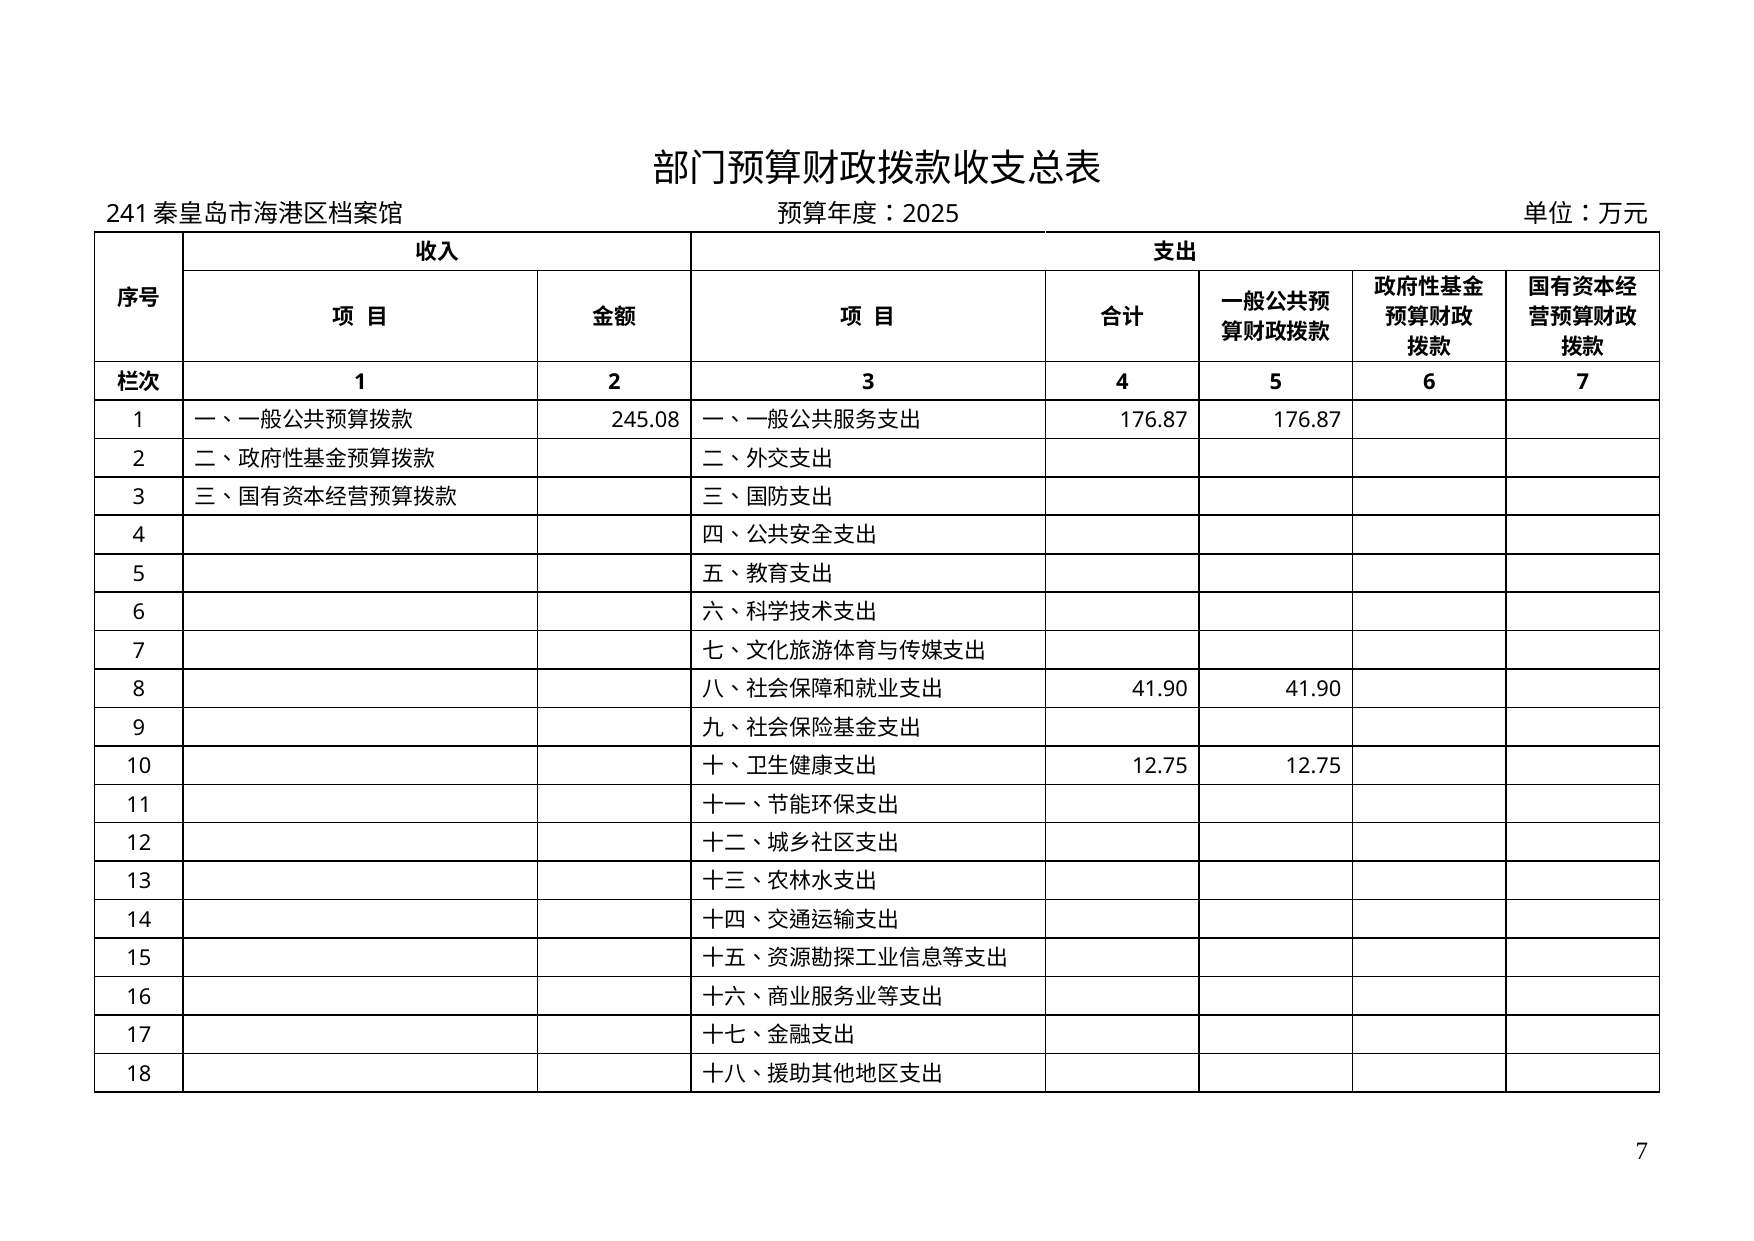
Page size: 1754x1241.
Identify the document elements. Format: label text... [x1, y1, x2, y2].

table_cell 8 [95, 670, 182, 707]
table_cell 245.08 [538, 401, 690, 437]
table_cell 6 [95, 593, 182, 630]
table_cell [538, 708, 690, 745]
table_cell [1046, 555, 1198, 591]
table_cell [1200, 862, 1352, 899]
table_cell 十二、城乡社区支出 [692, 823, 1045, 860]
table_cell [184, 593, 537, 630]
table_cell [1046, 1016, 1198, 1052]
table_header 单位：万元 [1046, 195, 1659, 231]
table_cell [1200, 977, 1352, 1014]
table_cell [1507, 555, 1659, 591]
table_cell 八、社会保障和就业支出 [692, 670, 1045, 707]
table_cell 十四、交通运输支出 [692, 900, 1045, 937]
table_cell [1353, 747, 1505, 783]
table_cell [1200, 708, 1352, 745]
table_cell [1353, 977, 1505, 1014]
table_cell [1507, 900, 1659, 937]
table_cell [538, 939, 690, 976]
table_cell [1046, 1054, 1198, 1091]
table_cell 十五、资源勘探工业信息等支出 [692, 939, 1045, 976]
table_cell 12.75 [1200, 747, 1352, 783]
table_cell 3 [95, 478, 182, 514]
table_cell 九、社会保险基金支出 [692, 708, 1045, 745]
table_cell [1046, 478, 1198, 514]
table_cell [1200, 631, 1352, 668]
table_cell [184, 670, 537, 707]
table_cell [184, 708, 537, 745]
table_header 预算年度：2025 [692, 195, 1045, 231]
table_cell [1200, 1054, 1352, 1091]
table_cell [184, 785, 537, 822]
table_cell [538, 823, 690, 860]
table_cell 7 [95, 631, 182, 668]
table_cell [1200, 593, 1352, 630]
table_cell 四、公共安全支出 [692, 516, 1045, 553]
table_cell [538, 1016, 690, 1052]
table_cell [1507, 785, 1659, 822]
table_cell [538, 631, 690, 668]
table_cell 二、政府性基金预算拨款 [184, 439, 537, 476]
table_cell 七、文化旅游体育与传媒支出 [692, 631, 1045, 668]
table_cell [1353, 708, 1505, 745]
table_cell 栏次 [95, 362, 182, 399]
table_cell 项 目 [184, 271, 537, 361]
table_cell [1507, 670, 1659, 707]
table_cell [1353, 439, 1505, 476]
table_cell [1353, 670, 1505, 707]
table_cell [538, 593, 690, 630]
table_cell [1507, 401, 1659, 437]
table_cell 13 [95, 862, 182, 899]
table_cell [1046, 977, 1198, 1014]
table_cell [1353, 555, 1505, 591]
table_cell [1200, 478, 1352, 514]
table_cell [184, 555, 537, 591]
table_cell [1046, 862, 1198, 899]
table_cell [184, 1016, 537, 1052]
table_cell [1353, 593, 1505, 630]
table_cell 17 [95, 1016, 182, 1052]
table_cell [1200, 1016, 1352, 1052]
table_cell [1353, 862, 1505, 899]
table_cell 三、国有资本经营预算拨款 [184, 478, 537, 514]
table_cell [1507, 593, 1659, 630]
table_cell 4 [1046, 362, 1198, 399]
table_cell [1507, 708, 1659, 745]
table_cell [184, 1054, 537, 1091]
table_cell 18 [95, 1054, 182, 1091]
table_cell [1353, 1054, 1505, 1091]
table_cell 176.87 [1200, 401, 1352, 437]
table_cell 一、一般公共服务支出 [692, 401, 1045, 437]
table_cell 16 [95, 977, 182, 1014]
table_cell [1507, 862, 1659, 899]
table_cell 9 [95, 708, 182, 745]
table_cell 六、科学技术支出 [692, 593, 1045, 630]
table_cell [1200, 785, 1352, 822]
table_cell [538, 900, 690, 937]
table_cell [1046, 900, 1198, 937]
table_cell 15 [95, 939, 182, 976]
table_cell [1046, 439, 1198, 476]
table_cell [1507, 1016, 1659, 1052]
table_cell [1353, 1016, 1505, 1052]
table_cell 十七、金融支出 [692, 1016, 1045, 1052]
table_cell 3 [692, 362, 1045, 399]
table_cell [1353, 900, 1505, 937]
table_cell 176.87 [1046, 401, 1198, 437]
table_cell 十一、节能环保支出 [692, 785, 1045, 822]
table_cell [538, 747, 690, 783]
table_cell 十、卫生健康支出 [692, 747, 1045, 783]
table_cell 金额 [538, 271, 690, 361]
table_cell [1200, 939, 1352, 976]
table_cell 2 [538, 362, 690, 399]
table_cell 2 [95, 439, 182, 476]
table_cell 4 [95, 516, 182, 553]
table_cell [1353, 785, 1505, 822]
table_cell [538, 1054, 690, 1091]
table_cell [1046, 785, 1198, 822]
table_cell [1507, 516, 1659, 553]
table_cell 二、外交支出 [692, 439, 1045, 476]
table_header 241秦皇岛市海港区档案馆 [95, 195, 690, 231]
table_cell [1200, 900, 1352, 937]
table_cell 11 [95, 785, 182, 822]
table_cell [1507, 439, 1659, 476]
table_cell 十八、援助其他地区支出 [692, 1054, 1045, 1091]
table_cell 10 [95, 747, 182, 783]
text 部门预算财政拨款收支总表 [106, 142, 1648, 193]
table_cell [1353, 631, 1505, 668]
table_cell [1507, 939, 1659, 976]
table_cell [538, 478, 690, 514]
table_cell 三、国防支出 [692, 478, 1045, 514]
table_cell 收入 [184, 233, 690, 270]
table_cell [1200, 823, 1352, 860]
table_cell [1353, 939, 1505, 976]
table_cell [1353, 516, 1505, 553]
table_cell [1046, 516, 1198, 553]
table_cell 国有资本经营预算财政拨款 [1507, 271, 1659, 361]
table_cell [1507, 631, 1659, 668]
table_cell 12.75 [1046, 747, 1198, 783]
table_cell [1046, 823, 1198, 860]
table_cell [1046, 593, 1198, 630]
table_cell [184, 862, 537, 899]
table_cell [184, 747, 537, 783]
table_cell [1353, 823, 1505, 860]
table_cell [1507, 977, 1659, 1014]
table_cell 41.90 [1200, 670, 1352, 707]
table_cell 十三、农林水支出 [692, 862, 1045, 899]
table_cell [538, 670, 690, 707]
table_cell [184, 900, 537, 937]
table_cell [1507, 478, 1659, 514]
table_cell 一般公共预算财政拨款 [1200, 271, 1352, 361]
table_cell [184, 939, 537, 976]
table_cell 一、一般公共预算拨款 [184, 401, 537, 437]
table_cell [184, 631, 537, 668]
table_cell [538, 785, 690, 822]
table_cell [1200, 516, 1352, 553]
table_cell 十六、商业服务业等支出 [692, 977, 1045, 1014]
table_cell 6 [1353, 362, 1505, 399]
table_cell [184, 977, 537, 1014]
table_cell [538, 977, 690, 1014]
table_cell [184, 516, 537, 553]
table_cell [1507, 823, 1659, 860]
table_cell [1353, 478, 1505, 514]
table_cell 1 [95, 401, 182, 437]
table_cell 项 目 [692, 271, 1045, 361]
table_cell 14 [95, 900, 182, 937]
table_cell [1507, 1054, 1659, 1091]
table_cell [1353, 401, 1505, 437]
table_cell 7 [1507, 362, 1659, 399]
table_cell 5 [95, 555, 182, 591]
table_cell 支出 [692, 233, 1659, 270]
table_cell [1200, 439, 1352, 476]
table_cell 政府性基金预算财政 拨款 [1353, 271, 1505, 361]
table_cell [538, 439, 690, 476]
table_cell [538, 516, 690, 553]
table_cell 12 [95, 823, 182, 860]
table_cell 五、教育支出 [692, 555, 1045, 591]
table_cell [184, 823, 537, 860]
table_cell 序号 [95, 233, 182, 361]
table_cell 41.90 [1046, 670, 1198, 707]
table_cell [1507, 747, 1659, 783]
table_cell [1046, 631, 1198, 668]
table_cell 1 [184, 362, 537, 399]
table_cell [1046, 939, 1198, 976]
table_cell [1046, 708, 1198, 745]
table_cell [538, 862, 690, 899]
table_cell 合计 [1046, 271, 1198, 361]
table_cell [1200, 555, 1352, 591]
table_cell 5 [1200, 362, 1352, 399]
table_cell [538, 555, 690, 591]
